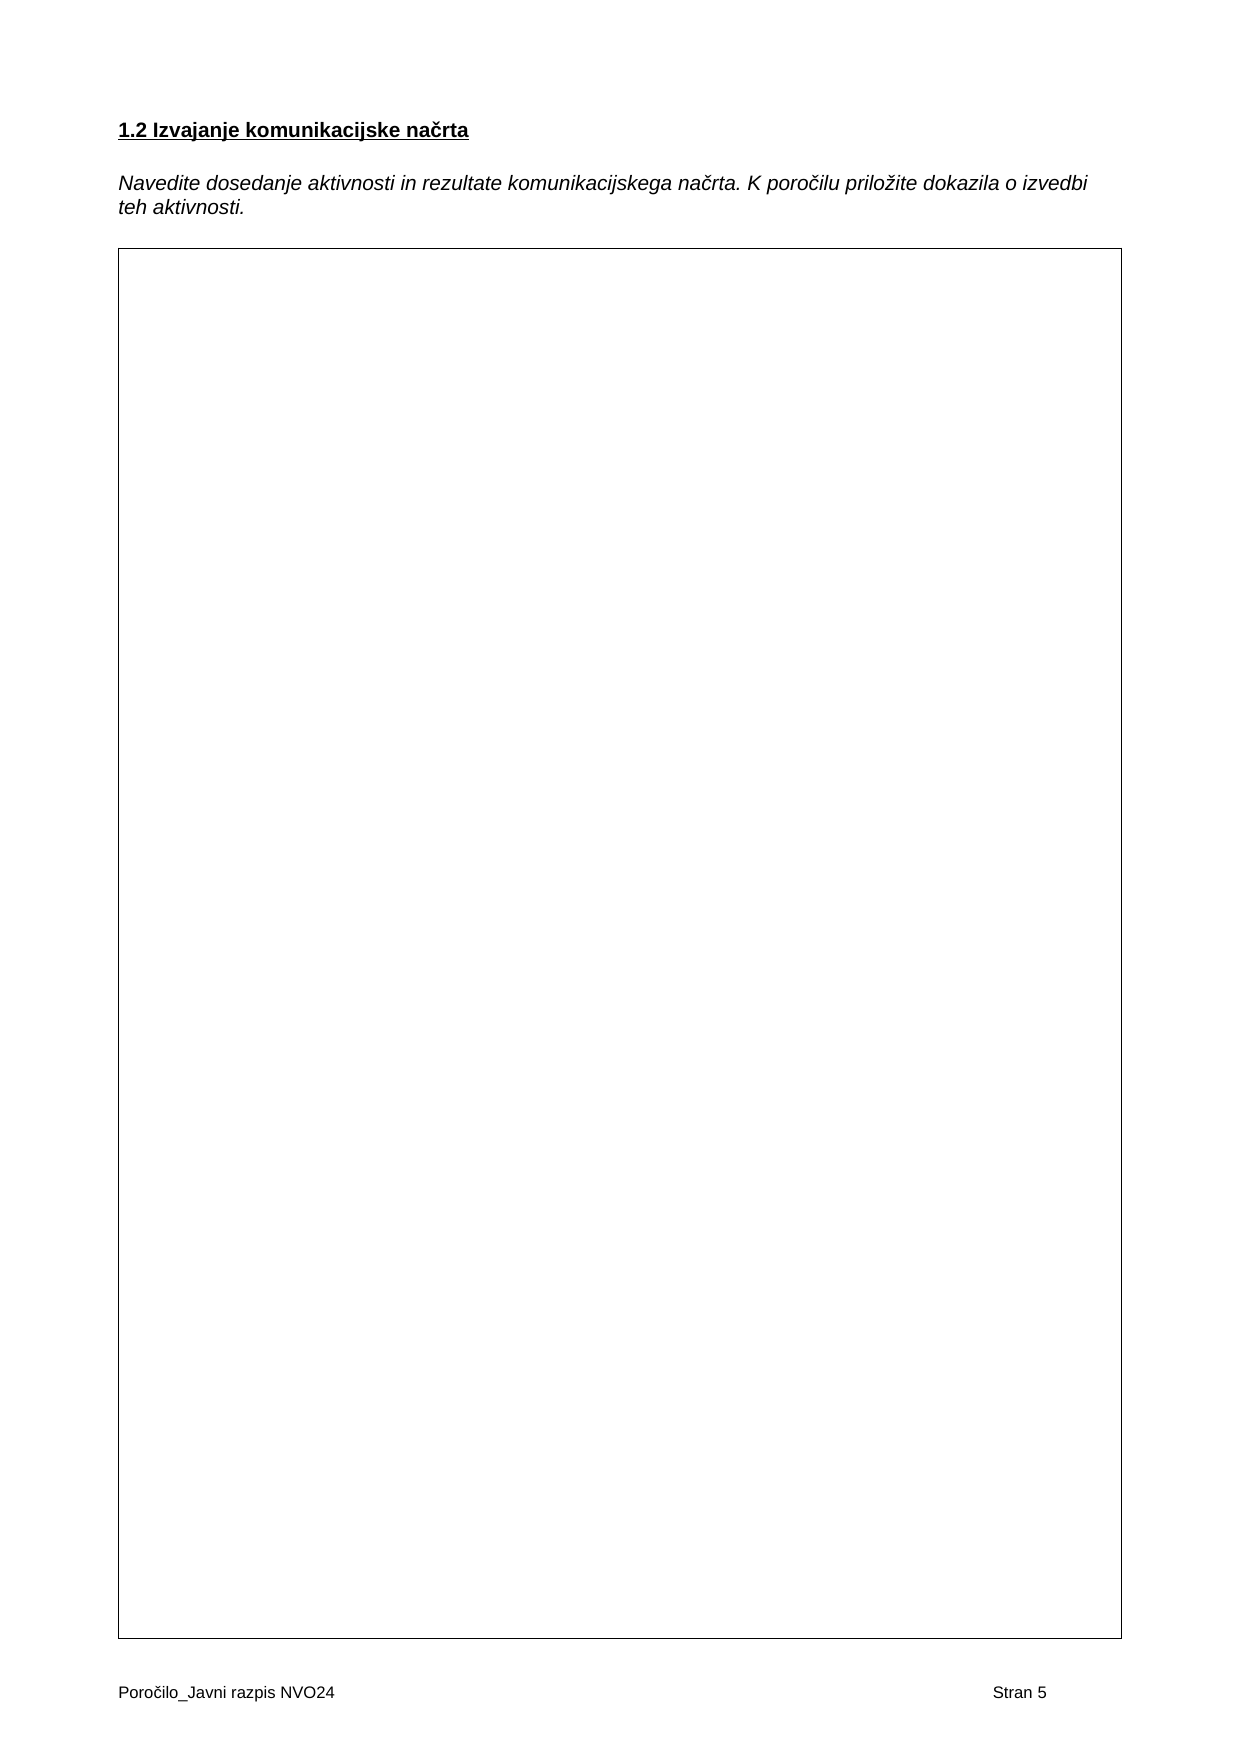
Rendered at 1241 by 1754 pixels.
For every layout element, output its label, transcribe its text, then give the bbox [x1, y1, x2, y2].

table_header [119, 249, 1121, 1638]
text Navedite dosedanje aktivnosti in rezultate komunikacijskega načrta. K poročilu priložite dokazila o izvedbi teh aktivnosti. [118, 171, 1122, 219]
text 1.2 Izvajanje komunikacijske načrta [118, 118, 1122, 142]
